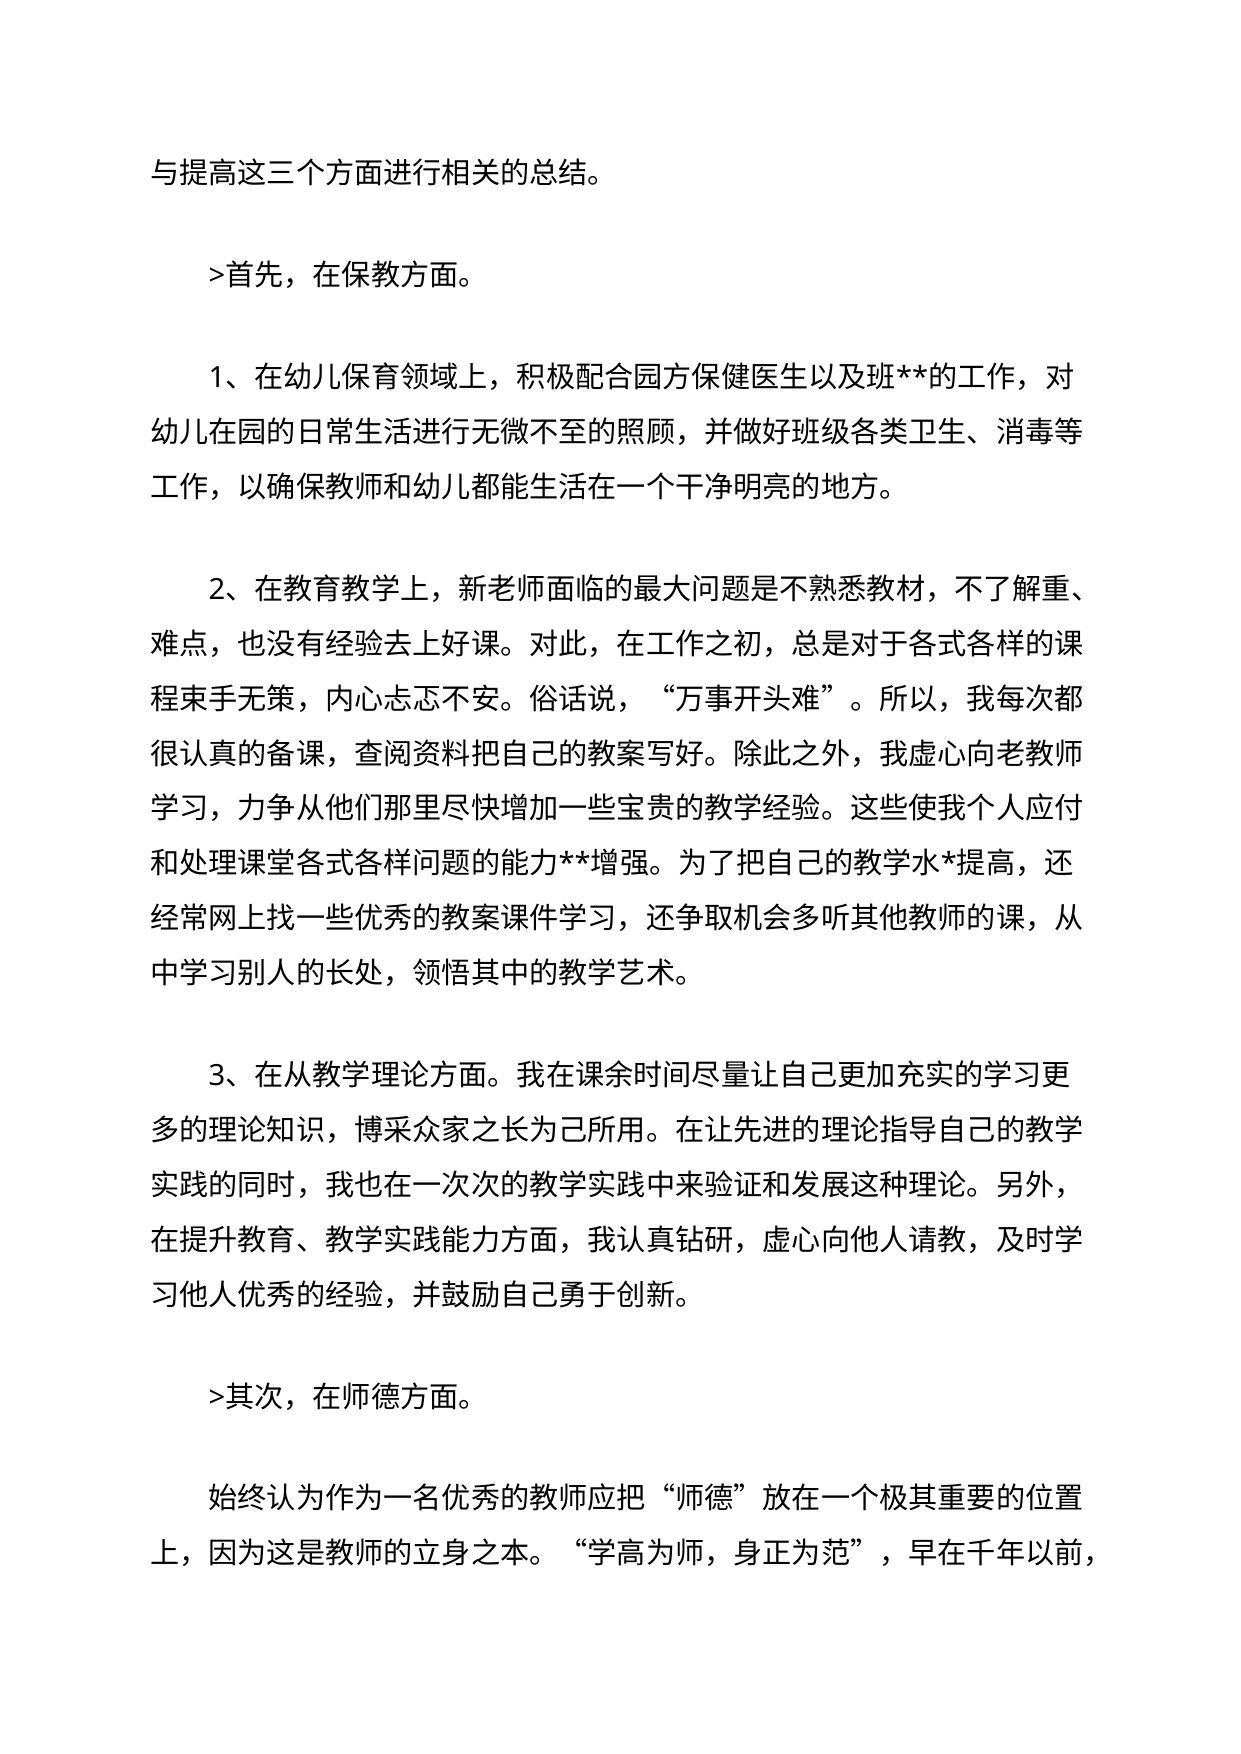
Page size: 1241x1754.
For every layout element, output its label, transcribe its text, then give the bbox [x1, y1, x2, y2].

text >其次，在师德方面。 [150, 1373, 1090, 1416]
text 3、在从教学理论方面。我在课余时间尽量让自己更加充实的学习更多的理论知识，博采众家之长为己所用。在让先进的理论指导自己的教学实践的同时，我也在一次次的教学实践中来验证和发展这种理论。另外，在提升教育、教学实践能力方面，我认真钻研，虚心向他人请教，及时学习他人优秀的经验，并鼓励自己勇于创新。 [150, 1052, 1090, 1314]
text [150, 1475, 1090, 1572]
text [150, 150, 1090, 192]
text 1、在幼儿保育领域上，积极配合园方保健医生以及班**的工作，对幼儿在园的日常生活进行无微不至的照顾，并做好班级各类卫生、消毒等工作，以确保教师和幼儿都能生活在一个干净明亮的地方。 [150, 354, 1090, 506]
text 2、在教育教学上，新老师面临的最大问题是不熟悉教材，不了解重、难点，也没有经验去上好课。对此，在工作之初，总是对于各式各样的课程束手无策，内心忐忑不安。俗话说，“万事开头难”。所以，我每次都很认真的备课，查阅资料把自己的教案写好。除此之外，我虚心向老教师学习，力争从他们那里尽快增加一些宝贵的教学经验。这些使我个人应付和处理课堂各式各样问题的能力**增强。为了把自己的教学水*提高，还经常网上找一些优秀的教案课件学习，还争取机会多听其他教师的课，从中学习别人的长处，领悟其中的教学艺术。 [150, 565, 1090, 992]
text >首先，在保教方面。 [150, 252, 1090, 294]
